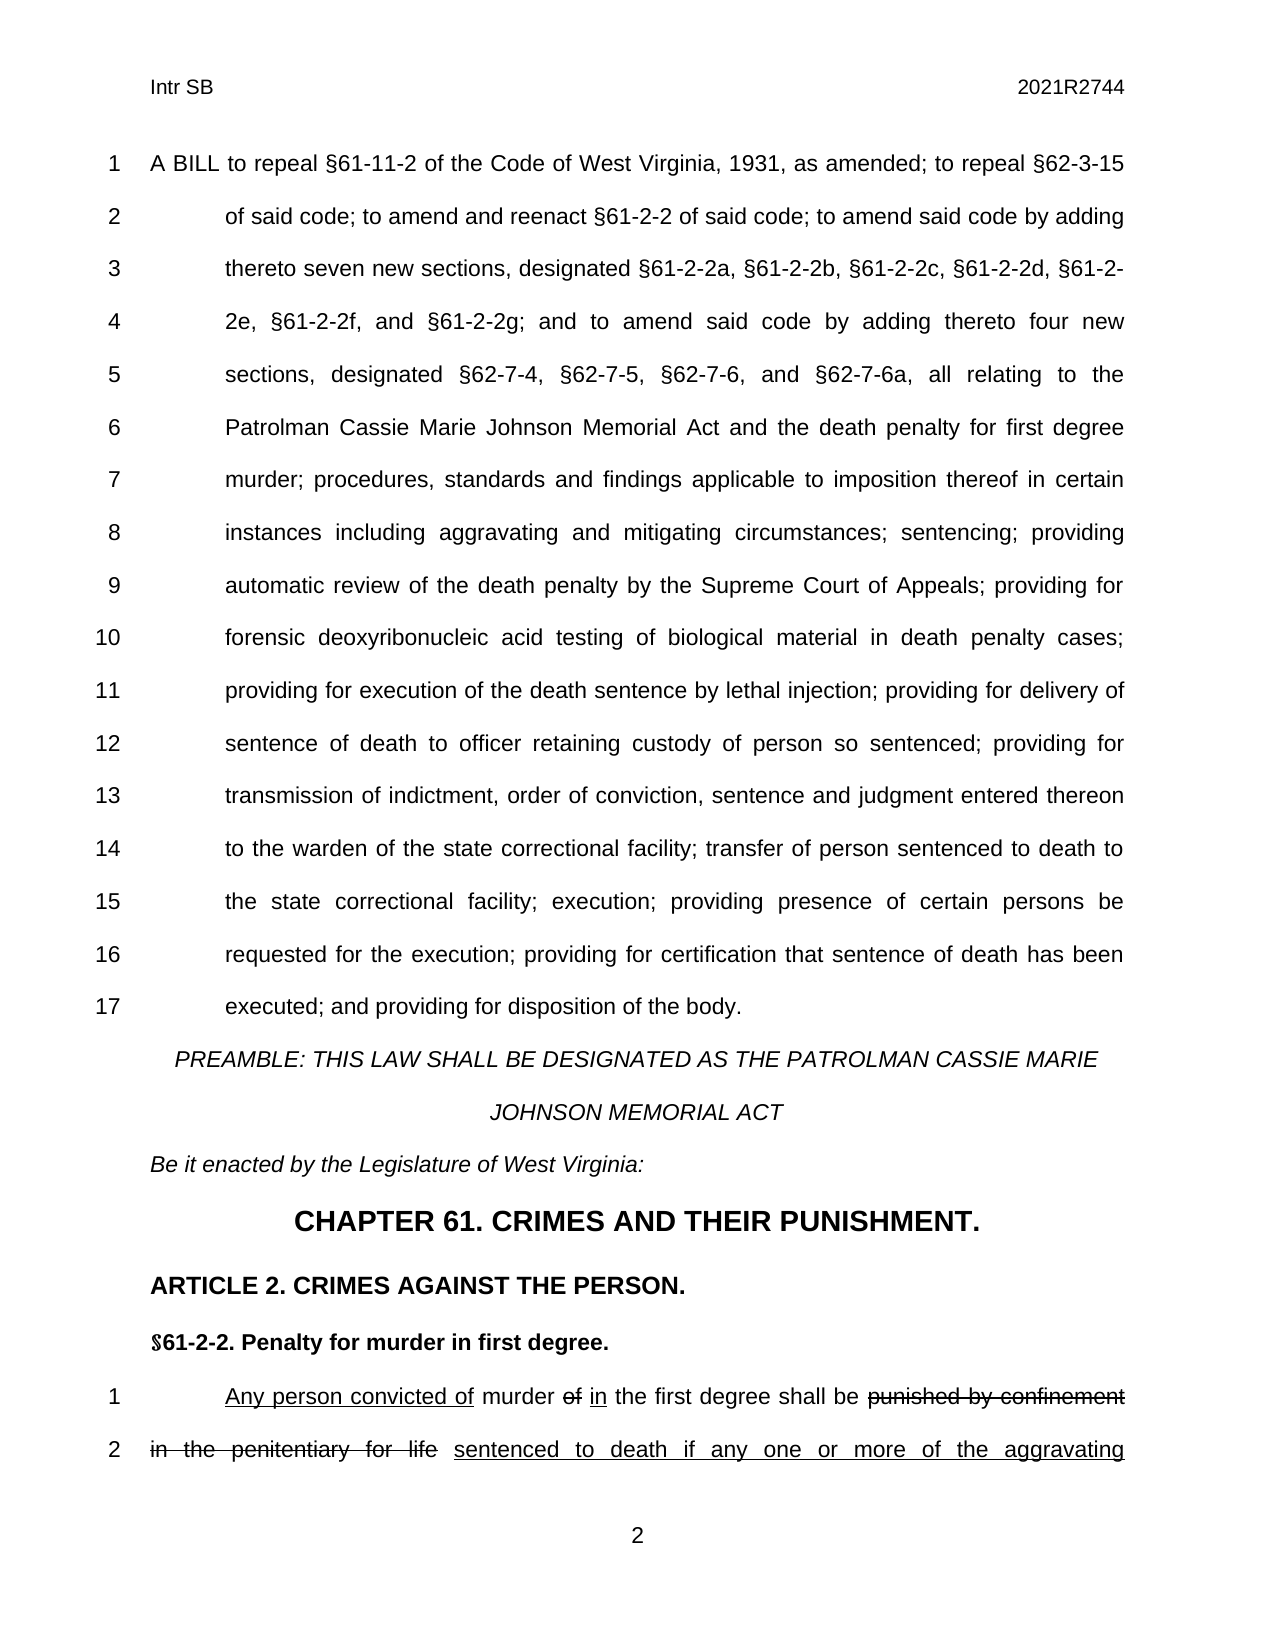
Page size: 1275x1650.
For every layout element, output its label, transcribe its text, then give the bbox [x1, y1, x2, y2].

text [150, 1383, 1125, 1462]
subtitle CHAPTER 61. CRIMES AND THEIR PUNISHMENT. [150, 1204, 1125, 1238]
title A BILL to repeal §61-11-2 of the Code of West Virginia, 1931, as amended; to repeal §62-3-15 of said code; to amend and reenact §61-2-2 of said code; to amend said code by adding thereto seven new sections, designated §61-2-2a, §61-2-2b, §61-2-2c, §61-2-2d, §61-2-2e, §61-2-2f, and §61-2-2g; and to amend said code by adding thereto four new sections, designated §62-7-4, §62-7-5, §62-7-6, and §62-7-6a, all relating to the Patrolman Cassie Marie Johnson Memorial Act and the death penalty for first degree murder; procedures, standards and findings applicable to imposition thereof in certain instances including aggravating and mitigating circumstances; sentencing; providing automatic review of the death penalty by the Supreme Court of Appeals; providing for forensic deoxyribonucleic acid testing of biological material in death penalty cases; providing for execution of the death sentence by lethal injection; providing for delivery of sentence of death to officer retaining custody of person so sentenced; providing for transmission of indictment, order of conviction, sentence and judgment entered thereon to the warden of the state correctional facility; transfer of person sentenced to death to the state correctional facility; execution; providing presence of certain persons be requested for the execution; providing for certification that sentence of death has been executed; and providing for disposition of the body. [150, 150, 1125, 1020]
text Be it enacted by the Legislature of West Virginia: [150, 1151, 1125, 1178]
subtitle ARTICLE 2. CRIMES AGAINST THE PERSON. [150, 1271, 1125, 1300]
subtitle §61-2-2. Penalty for murder in first degree. [150, 1329, 1125, 1356]
text PREAMBLE: THIS LAW SHALL BE DESIGNATED AS THE PATROLMAN CASSIE MARIE JOHNSON MEMORIAL ACT [150, 1046, 1125, 1125]
